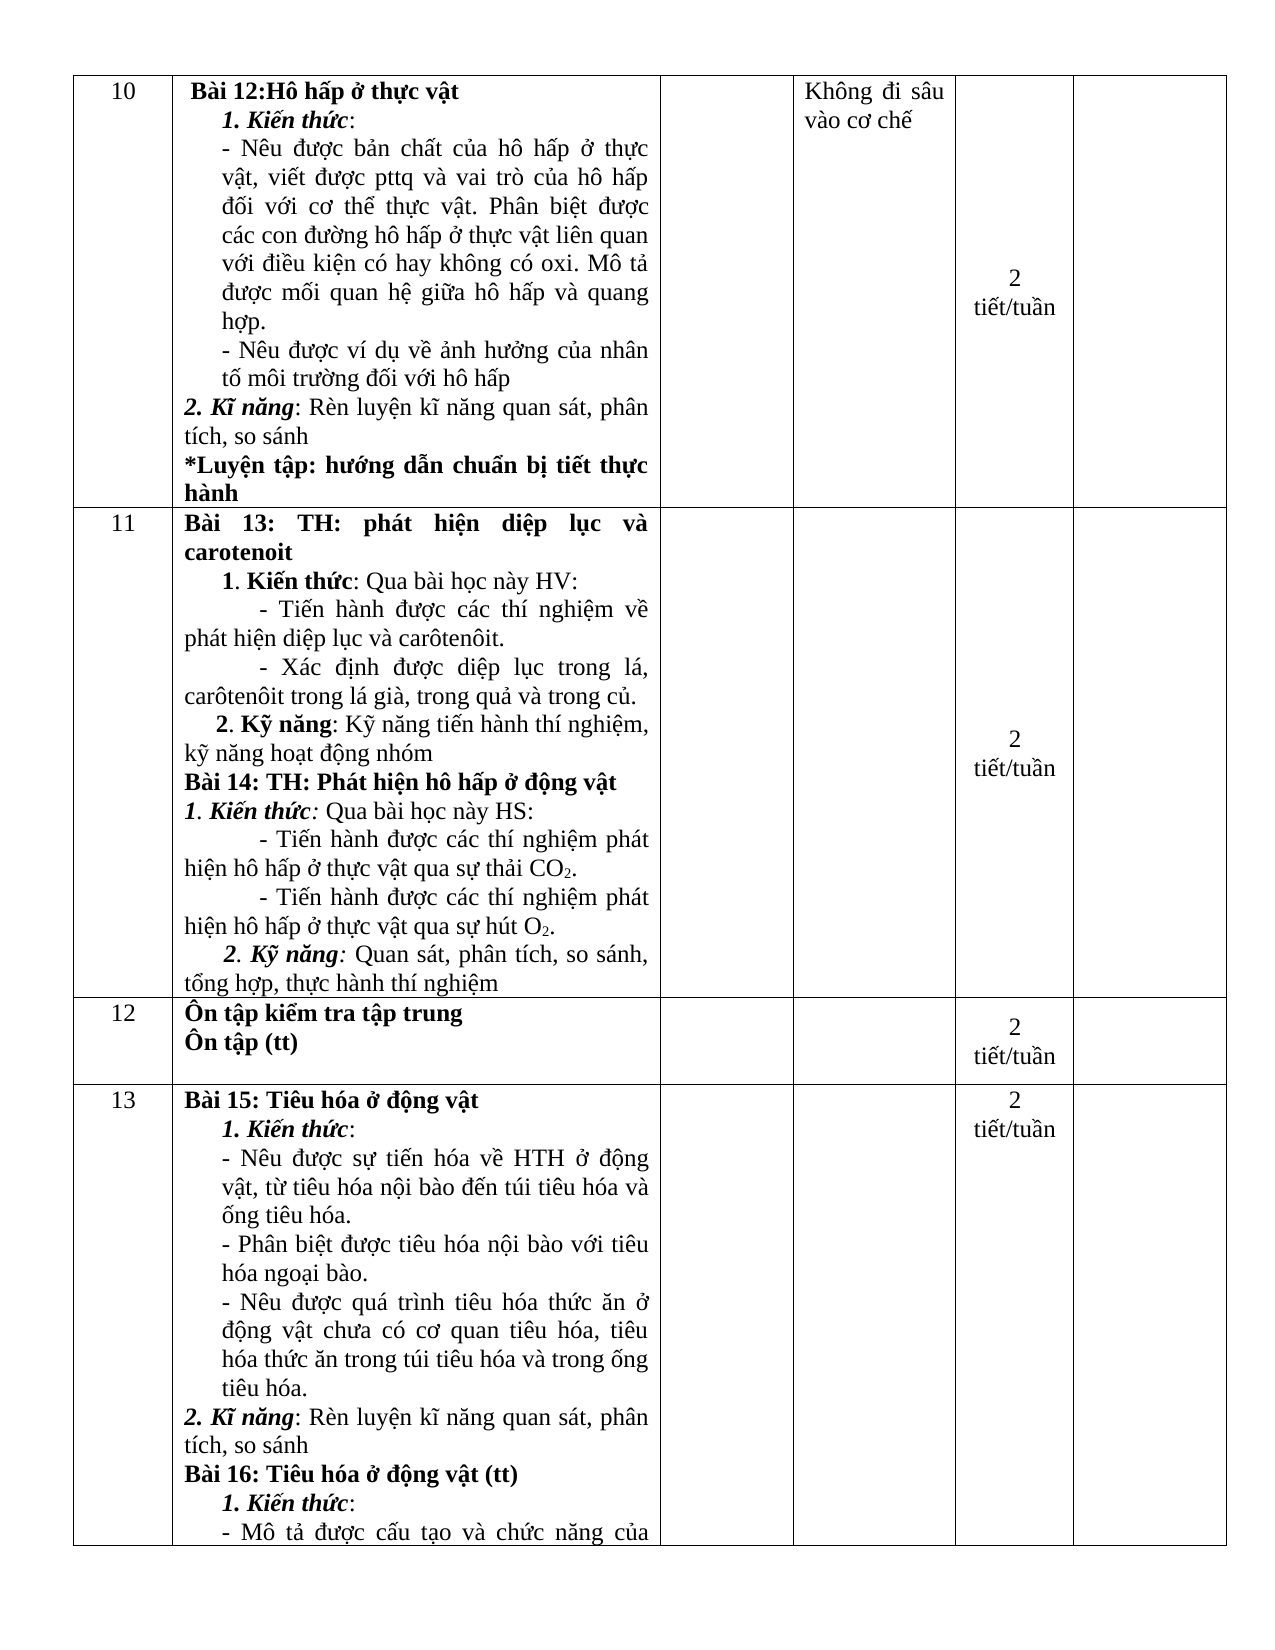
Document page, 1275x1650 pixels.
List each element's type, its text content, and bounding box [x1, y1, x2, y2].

table_cell [1074, 508, 1226, 997]
table_cell [794, 998, 955, 1084]
table_cell Bài 12:Hô hấp ở thực vật 1. Kiến thức: - Nêu được bản chất của hô hấp ở thực vật, viết được pttq và vai trò của hô hấp đối với cơ thể thực vật. Phân biệt được các con đường hô hấp ở thực vật liên quan với điều kiện có hay không có oxi. Mô tả được mối quan hệ giữa hô hấp và quang hợp. - Nêu được ví dụ về ảnh hưởng của nhân tố môi trường đối với hô hấp 2. Kĩ năng: Rèn luyện kĩ năng quan sát, phân tích, so sánh *Luyện tập: hướng dẫn chuẩn bị tiết thực hành [173, 76, 660, 507]
table_cell [1074, 76, 1226, 507]
table_cell [794, 508, 955, 997]
table_cell [661, 76, 793, 507]
table_cell 2 tiết/tuần [956, 1085, 1073, 1545]
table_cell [173, 1085, 660, 1545]
table_cell 12 [74, 998, 172, 1084]
table_cell 13 [74, 1085, 172, 1545]
table_cell 2 tiết/tuần [956, 76, 1073, 507]
table_cell [1074, 1085, 1226, 1545]
table_cell 10 [74, 76, 172, 507]
table_cell 2 tiết/tuần [956, 998, 1073, 1084]
table_cell Ôn tập kiểm tra tập trung Ôn tập (tt) [173, 998, 660, 1084]
table_cell [661, 998, 793, 1084]
table_cell [794, 1085, 955, 1545]
table_cell Không đi sâu vào cơ chế [794, 76, 955, 507]
table_cell [661, 508, 793, 997]
table_cell 2 tiết/tuần [956, 508, 1073, 997]
table_cell [1074, 998, 1226, 1084]
table_cell 11 [74, 508, 172, 997]
table_cell [661, 1085, 793, 1545]
table_cell Bài 13: TH: phát hiện diệp lục và carotenoit 1. Kiến thức: Qua bài học này HV: - Tiến hành được các thí nghiệm về phát hiện diệp lục và carôtenôit. - Xác định được diệp lục trong lá, carôtenôit trong lá già, trong quả và trong củ. 2. Kỹ năng: Kỹ năng tiến hành thí nghiệm, kỹ năng hoạt động nhóm Bài 14: TH: Phát hiện hô hấp ở động vật 1. Kiến thức: Qua bài học này HS: - Tiến hành được các thí nghiệm phát hiện hô hấp ở thực vật qua sự thải CO2. - Tiến hành được các thí nghiệm phát hiện hô hấp ở thực vật qua sự hút O2. 2. Kỹ năng: Quan sát, phân tích, so sánh, tổng hợp, thực hành thí nghiệm [173, 508, 660, 997]
